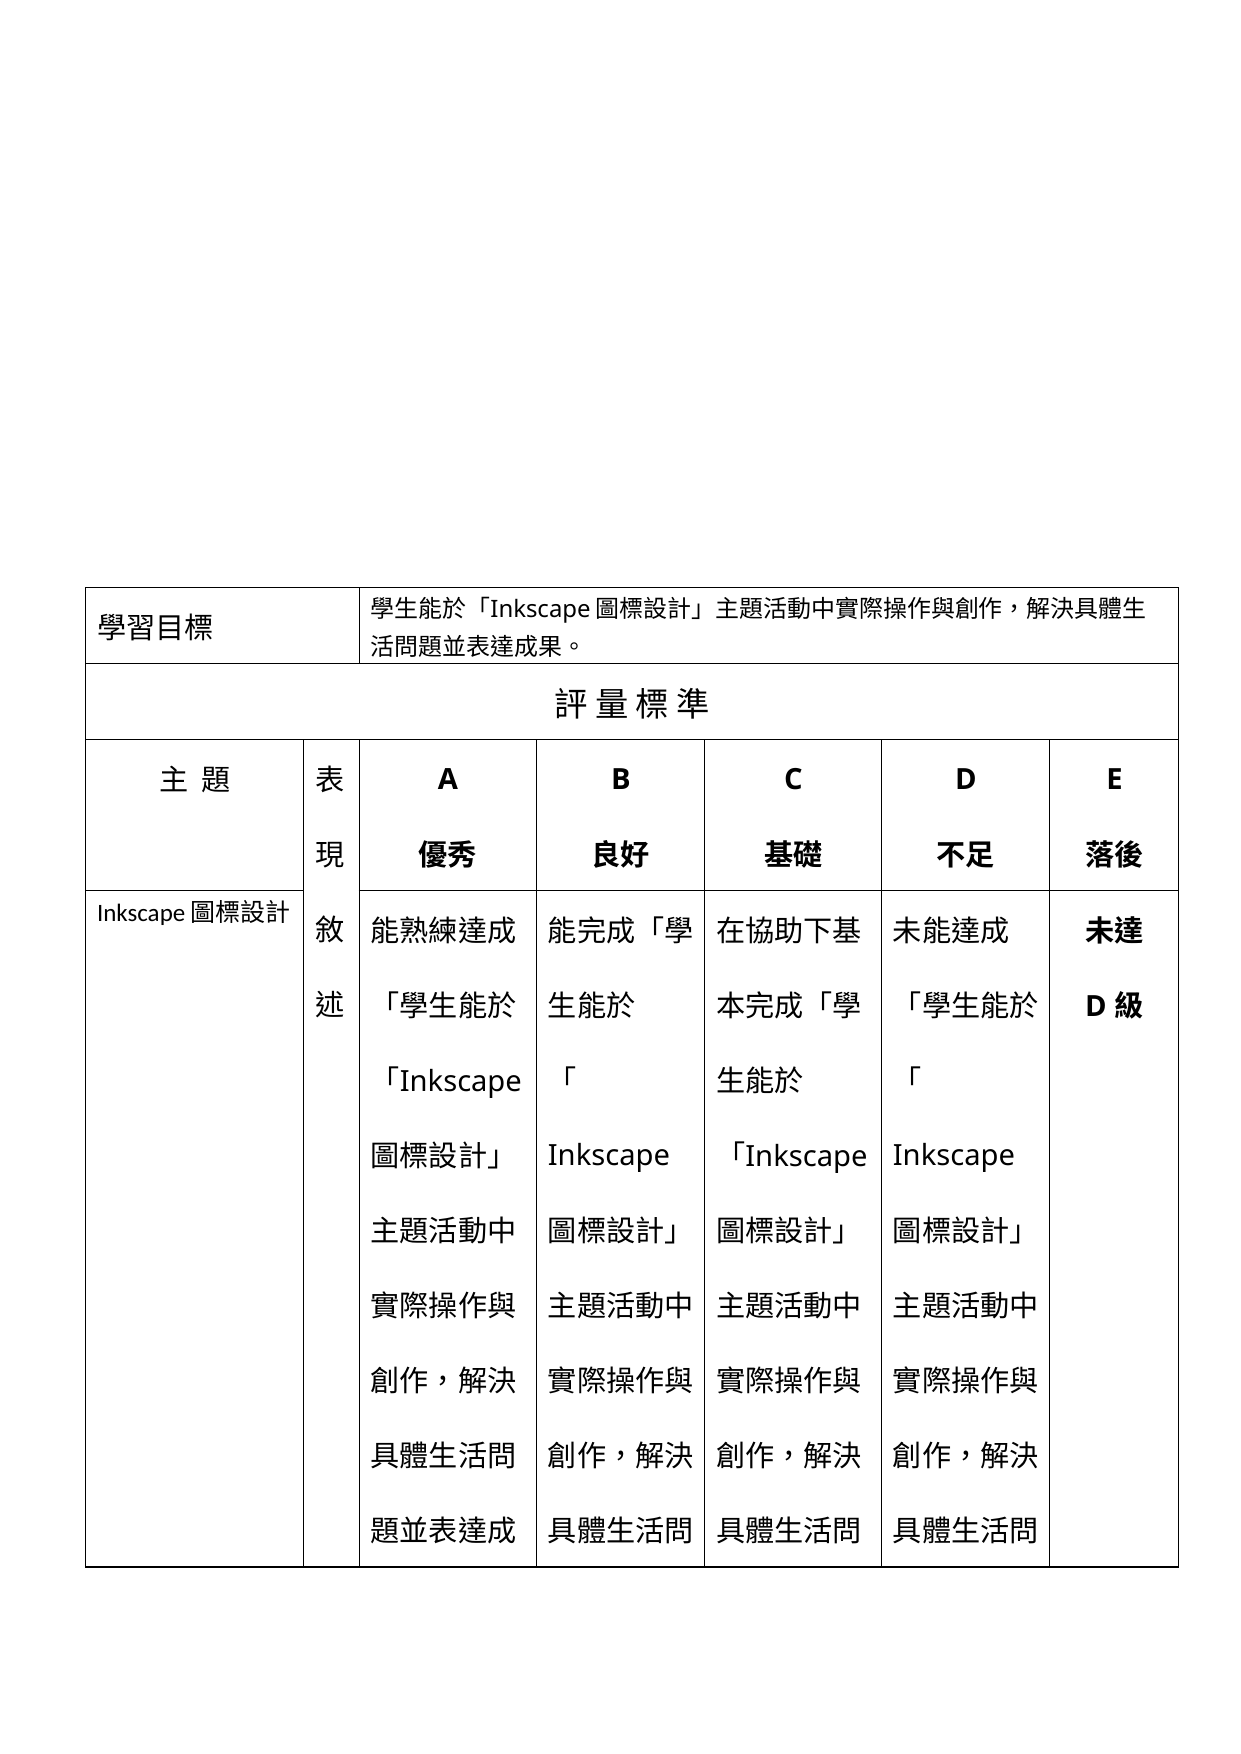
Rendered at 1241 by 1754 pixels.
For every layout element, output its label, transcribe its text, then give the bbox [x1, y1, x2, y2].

table_cell 主 題 [86, 740, 303, 890]
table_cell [882, 891, 1049, 1566]
table_header 學習目標 [86, 588, 359, 663]
table_cell 表 現 敘 述 [304, 740, 359, 1566]
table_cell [537, 891, 704, 1566]
table_cell A 優秀 [360, 740, 536, 890]
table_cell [705, 891, 881, 1566]
table_header 學生能於「Inkscape圖標設計」主題活動中實際操作與創作，解決具體生活問題並表達成果。 [360, 588, 1178, 663]
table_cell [360, 891, 536, 1566]
table_cell C 基礎 [705, 740, 881, 890]
table_cell B 良好 [537, 740, 704, 890]
table_cell 評 量 標 準 [86, 664, 1178, 739]
table_cell D 不足 [882, 740, 1049, 890]
table_cell 未達 D 級 [1050, 891, 1178, 1566]
table_cell Inkscape圖標設計 [86, 891, 303, 1566]
table_cell E 落後 [1050, 740, 1178, 890]
